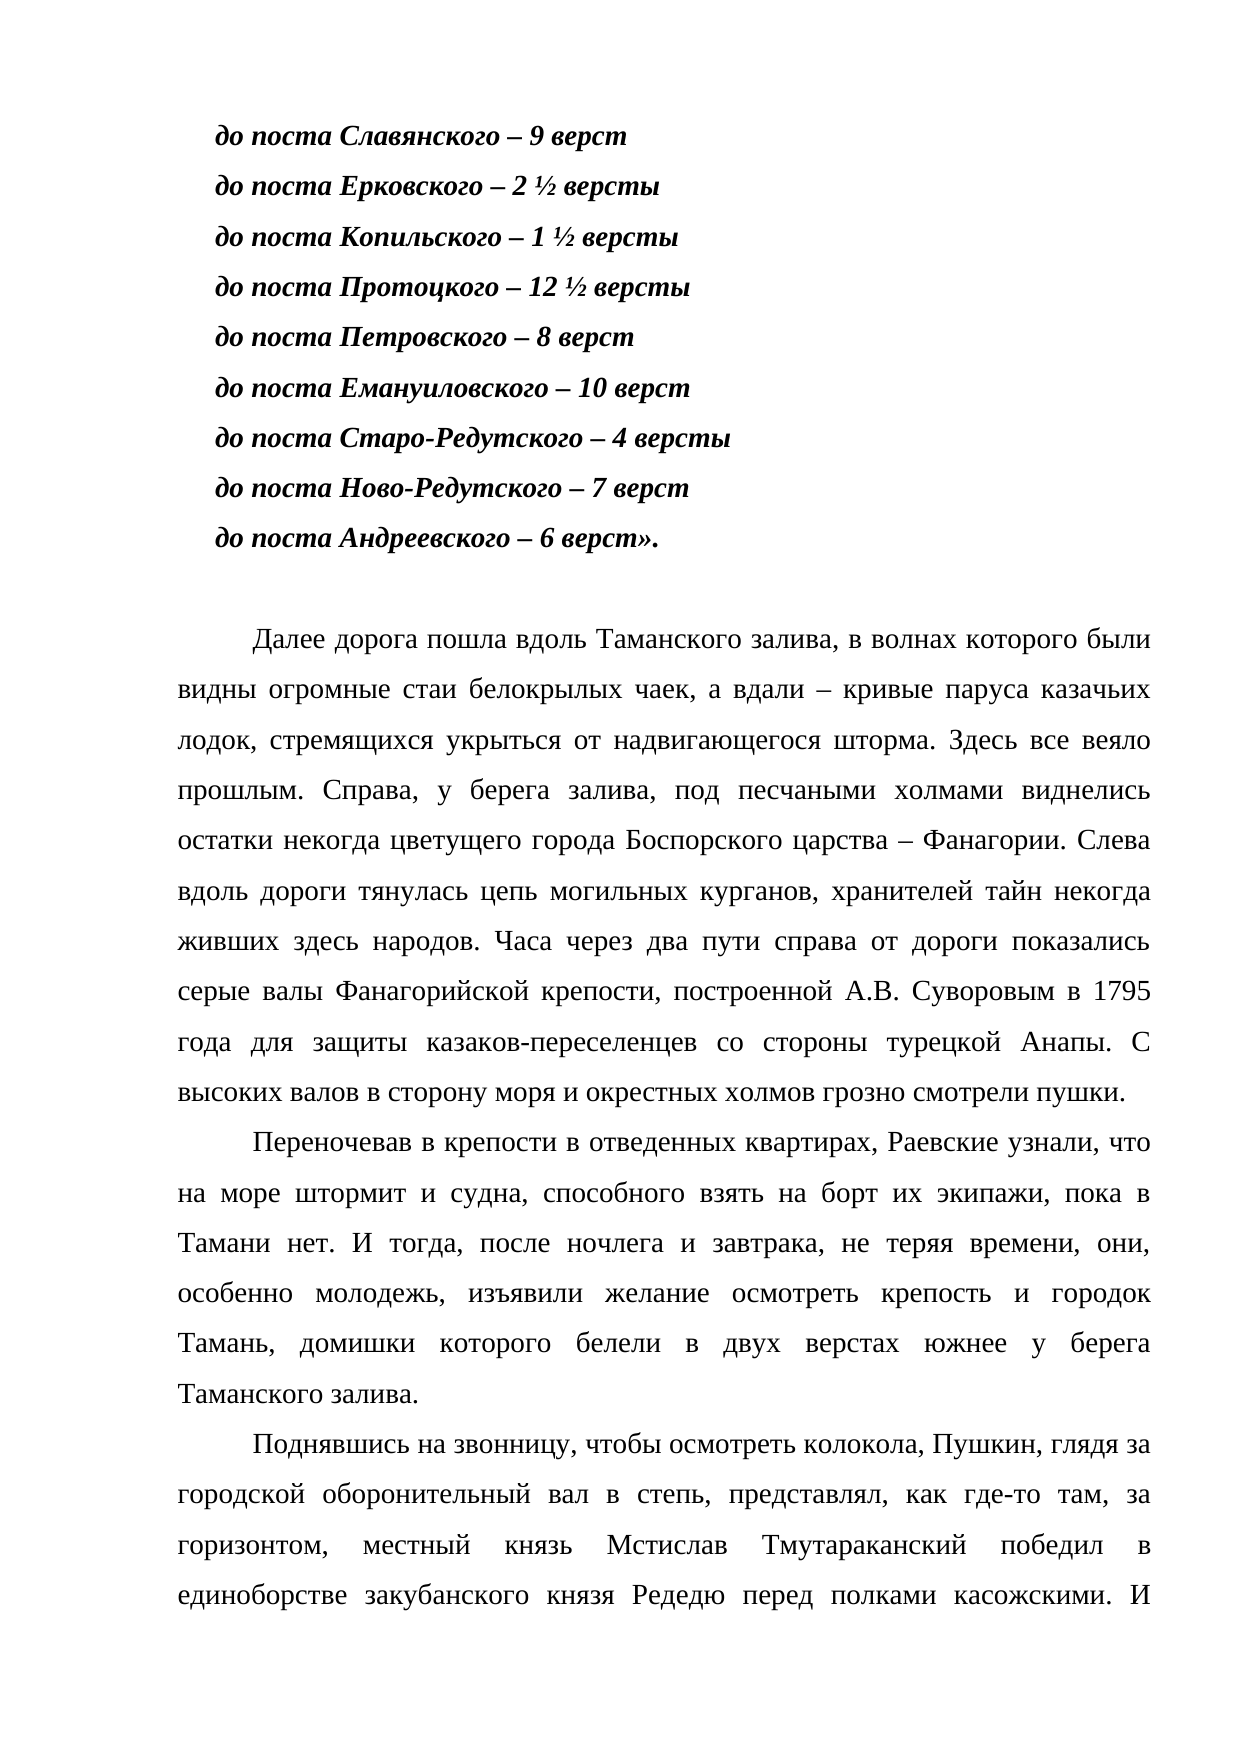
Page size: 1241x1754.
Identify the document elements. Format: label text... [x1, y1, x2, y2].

text до поста Ново-Редутского – 7 верст [177, 470, 1152, 504]
text Далее дорога пошла вдоль Таманского залива, в волнах которого были видны огромные стаи белокрылых чаек, а вдали – кривые паруса казачьих лодок, стремящихся укрыться от надвигающегося шторма. Здесь все веяло прошлым. Справа, у берега залива, под песчаными холмами виднелись остатки некогда цветущего города Боспорского царства – Фанагории. Слева вдоль дороги тянулась цепь могильных курганов, хранителей тайн некогда живших здесь народов. Часа через два пути справа от дороги показались серые валы Фанагорийской крепости, построенной А.В. Суворовым в 1795 года для защиты казаков-переселенцев со стороны турецкой Анапы. С высоких валов в сторону моря и окрестных холмов грозно смотрели пушки. [177, 621, 1152, 1108]
text Переночевав в крепости в отведенных квартирах, Раевские узнали, что на море штормит и судна, способного взять на борт их экипажи, пока в Тамани нет. И тогда, после ночлега и завтрака, не теряя времени, они, особенно молодежь, изъявили желание осмотреть крепость и городок Тамань, домишки которого белели в двух верстах южнее у берега Таманского залива. [177, 1124, 1152, 1409]
text до поста Старо-Редутского – 4 версты [177, 420, 1152, 453]
text до поста Петровского – 8 верст [177, 319, 1152, 353]
text до поста Славянского – 9 верст [177, 118, 1152, 152]
text до поста Андреевского – 6 верст». [177, 521, 1152, 554]
text до поста Копильского – 1 ½ версты [177, 219, 1152, 252]
text до поста Протоцкого – 12 ½ версты [177, 269, 1152, 303]
text до поста Емануиловского – 10 верст [177, 370, 1152, 403]
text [177, 1426, 1152, 1611]
text до поста Ерковского – 2 ½ версты [177, 168, 1152, 202]
